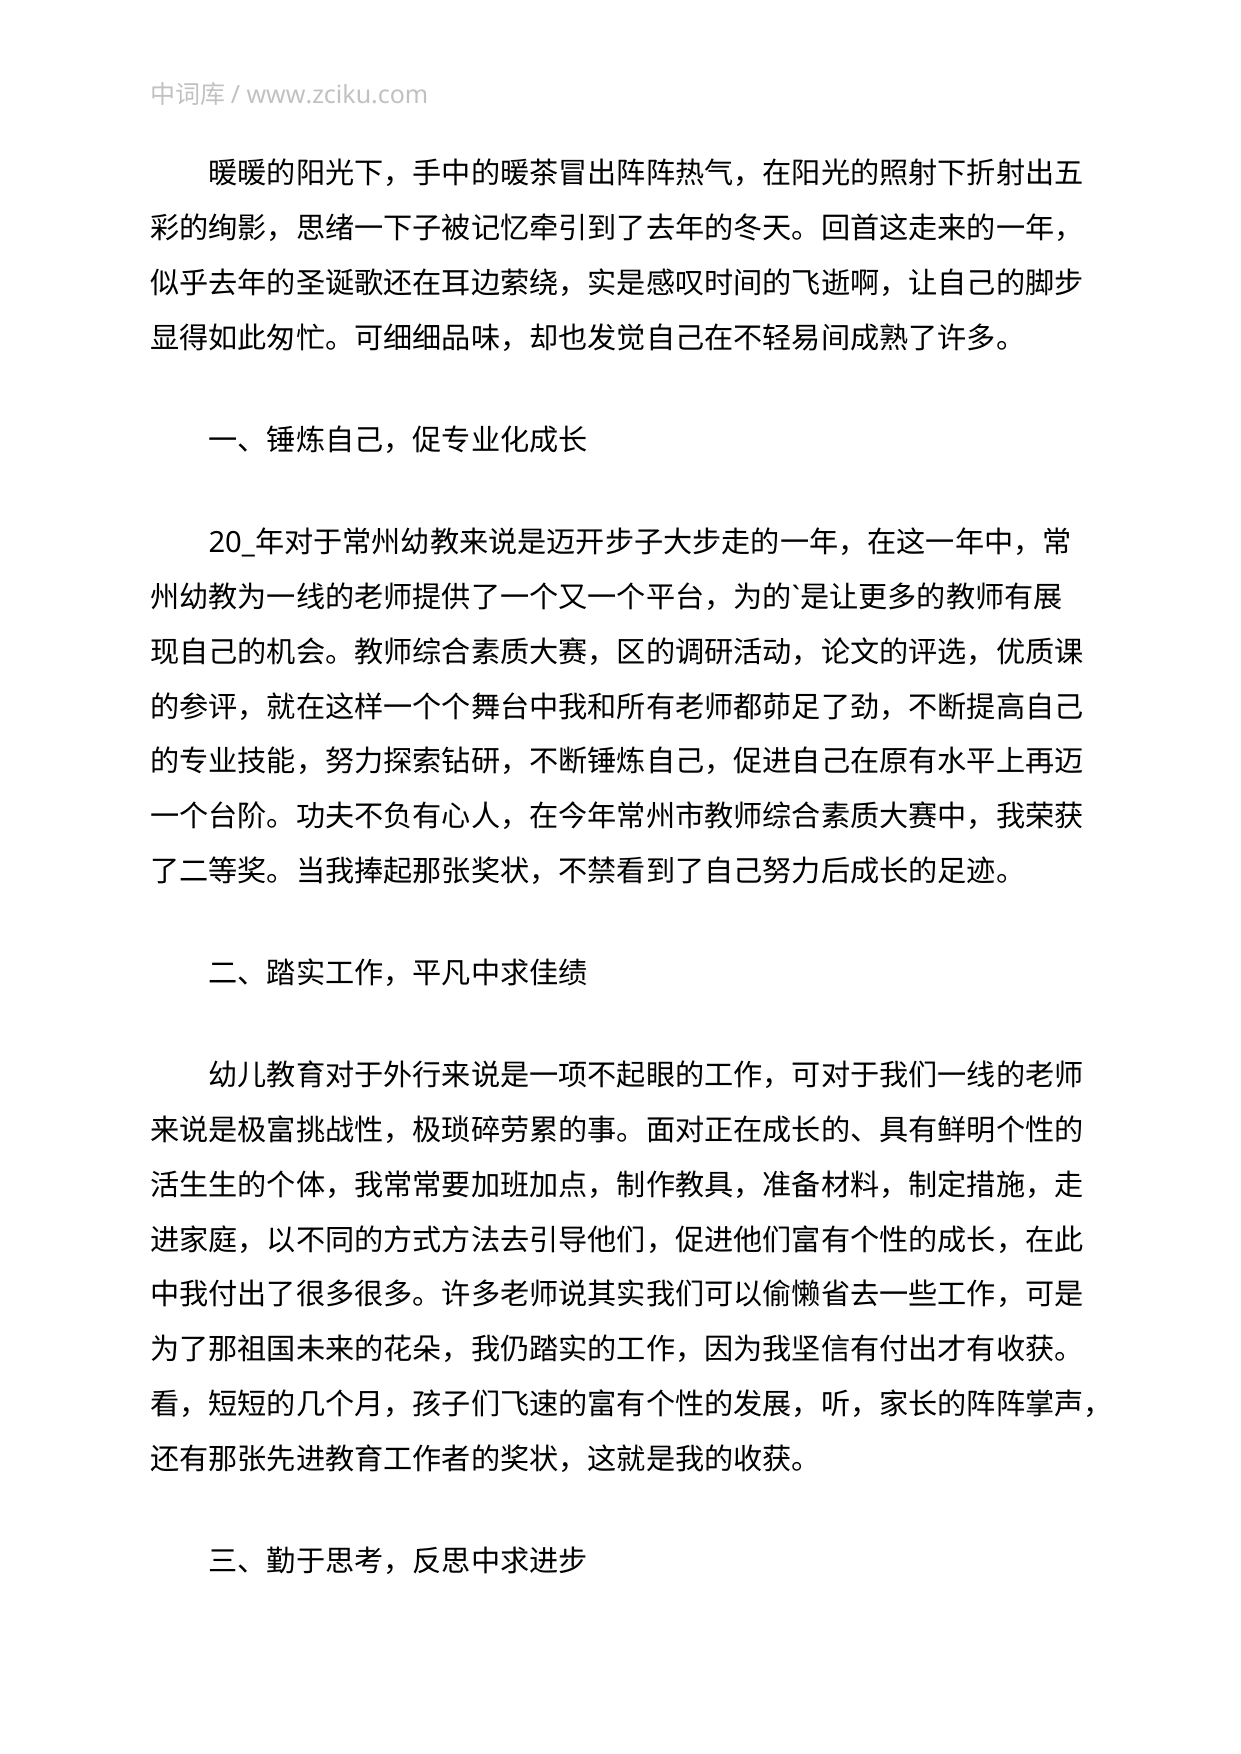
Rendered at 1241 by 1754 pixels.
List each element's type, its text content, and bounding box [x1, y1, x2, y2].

text 幼儿教育对于外行来说是一项不起眼的工作，可对于我们一线的老师来说是极富挑战性，极琐碎劳累的事。面对正在成长的、具有鲜明个性的活生生的个体，我常常要加班加点，制作教具，准备材料，制定措施，走进家庭，以不同的方式方法去引导他们，促进他们富有个性的成长，在此中我付出了很多很多。许多老师说其实我们可以偷懒省去一些工作，可是为了那祖国未来的花朵，我仍踏实的工作，因为我坚信有付出才有收获。看，短短的几个月，孩子们飞速的富有个性的发展，听，家长的阵阵掌声，还有那张先进教育工作者的奖状，这就是我的收获。 [150, 1051, 1090, 1478]
text 暖暖的阳光下，手中的暖茶冒出阵阵热气，在阳光的照射下折射出五彩的绚影，思绪一下子被记忆牵引到了去年的冬天。回首这走来的一年，似乎去年的圣诞歌还在耳边萦绕，实是感叹时间的飞逝啊，让自己的脚步显得如此匆忙。可细细品味，却也发觉自己在不轻易间成熟了许多。 [150, 150, 1090, 357]
text 二、踏实工作，平凡中求佳绩 [150, 949, 1090, 992]
text 三、勤于思考，反思中求进步 [150, 1537, 1090, 1580]
text 一、锤炼自己，促专业化成长 [150, 416, 1090, 459]
text 20_年对于常州幼教来说是迈开步子大步走的一年，在这一年中，常州幼教为一线的老师提供了一个又一个平台，为的`是让更多的教师有展现自己的机会。教师综合素质大赛，区的调研活动，论文的评选，优质课的参评，就在这样一个个舞台中我和所有老师都茆足了劲，不断提高自己的专业技能，努力探索钻研，不断锤炼自己，促进自己在原有水平上再迈一个台阶。功夫不负有心人，在今年常州市教师综合素质大赛中，我荣获了二等奖。当我捧起那张奖状，不禁看到了自己努力后成长的足迹。 [150, 518, 1090, 890]
